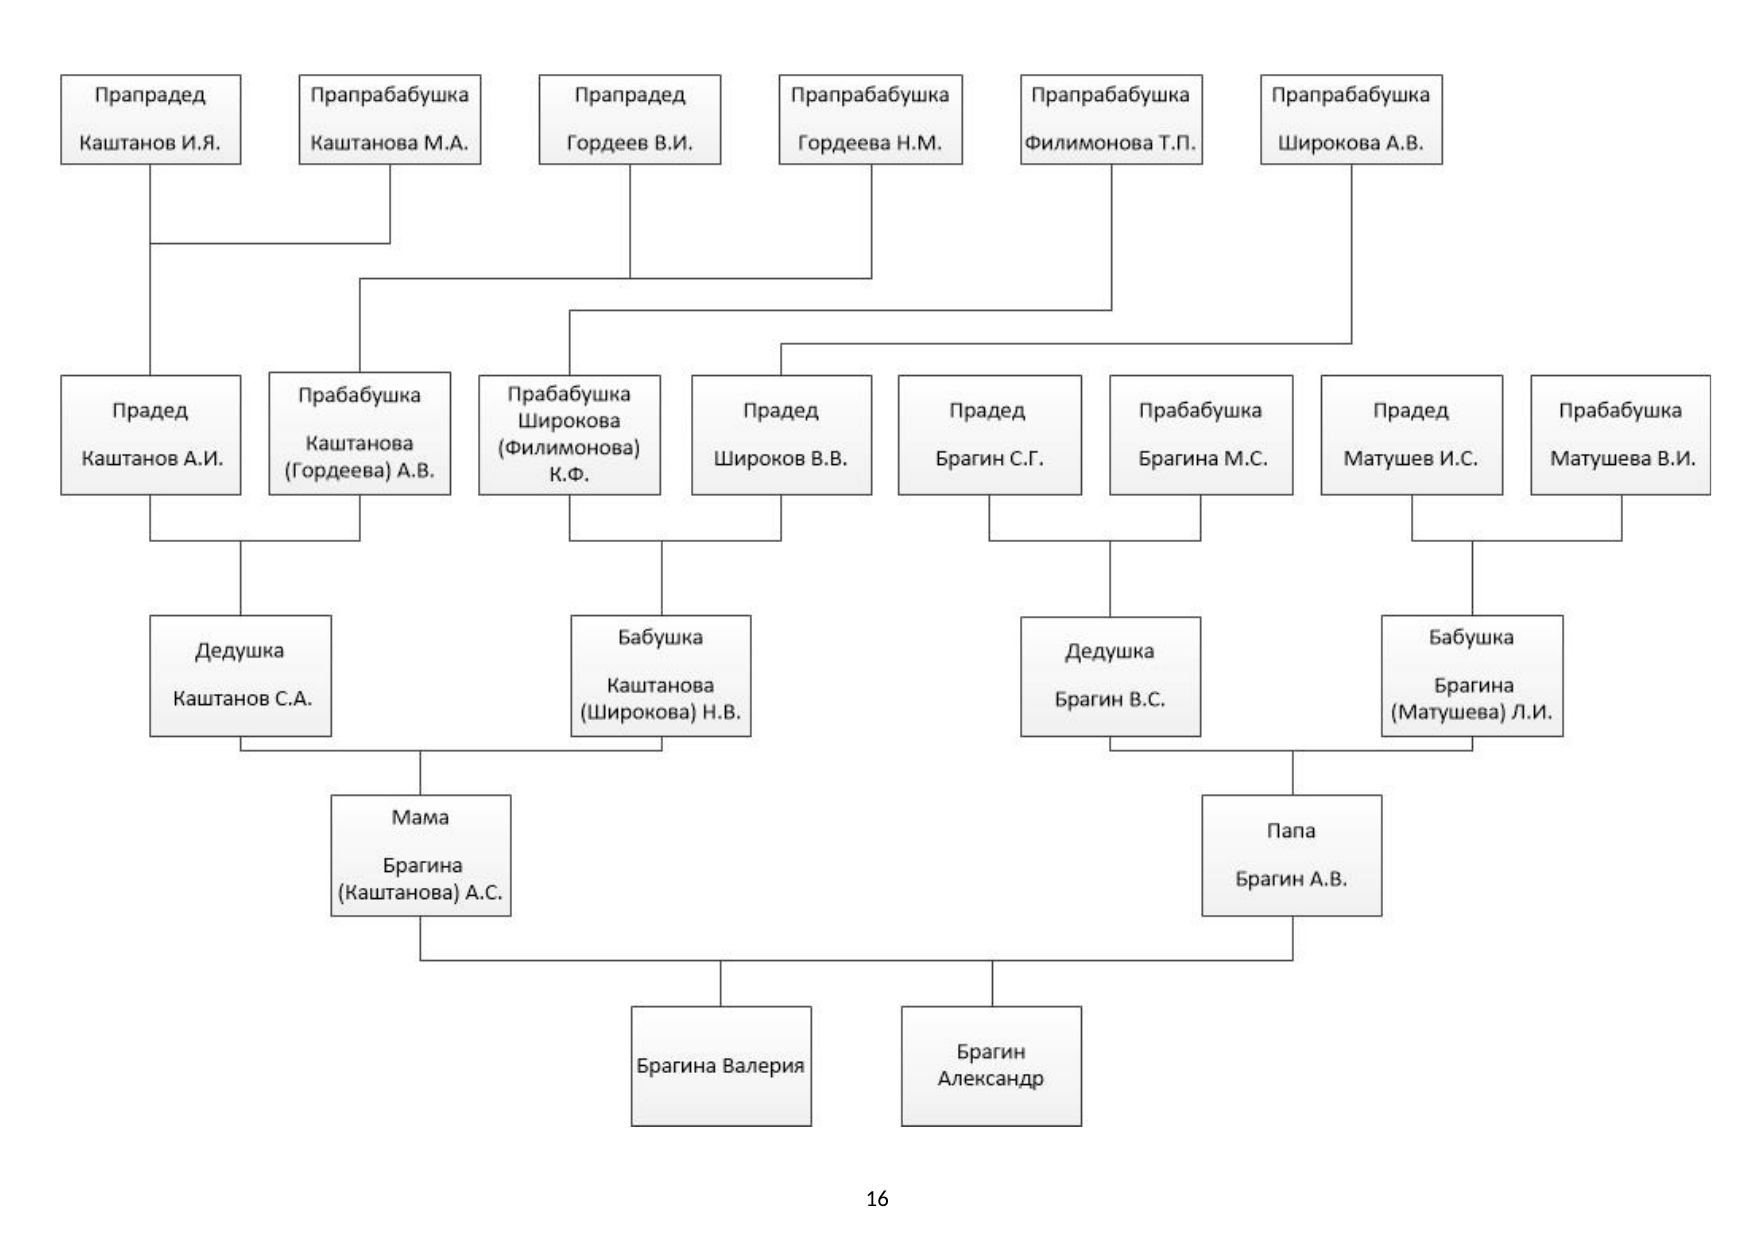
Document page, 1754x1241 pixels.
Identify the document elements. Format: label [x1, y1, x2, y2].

picture [59, 73, 1712, 1127]
